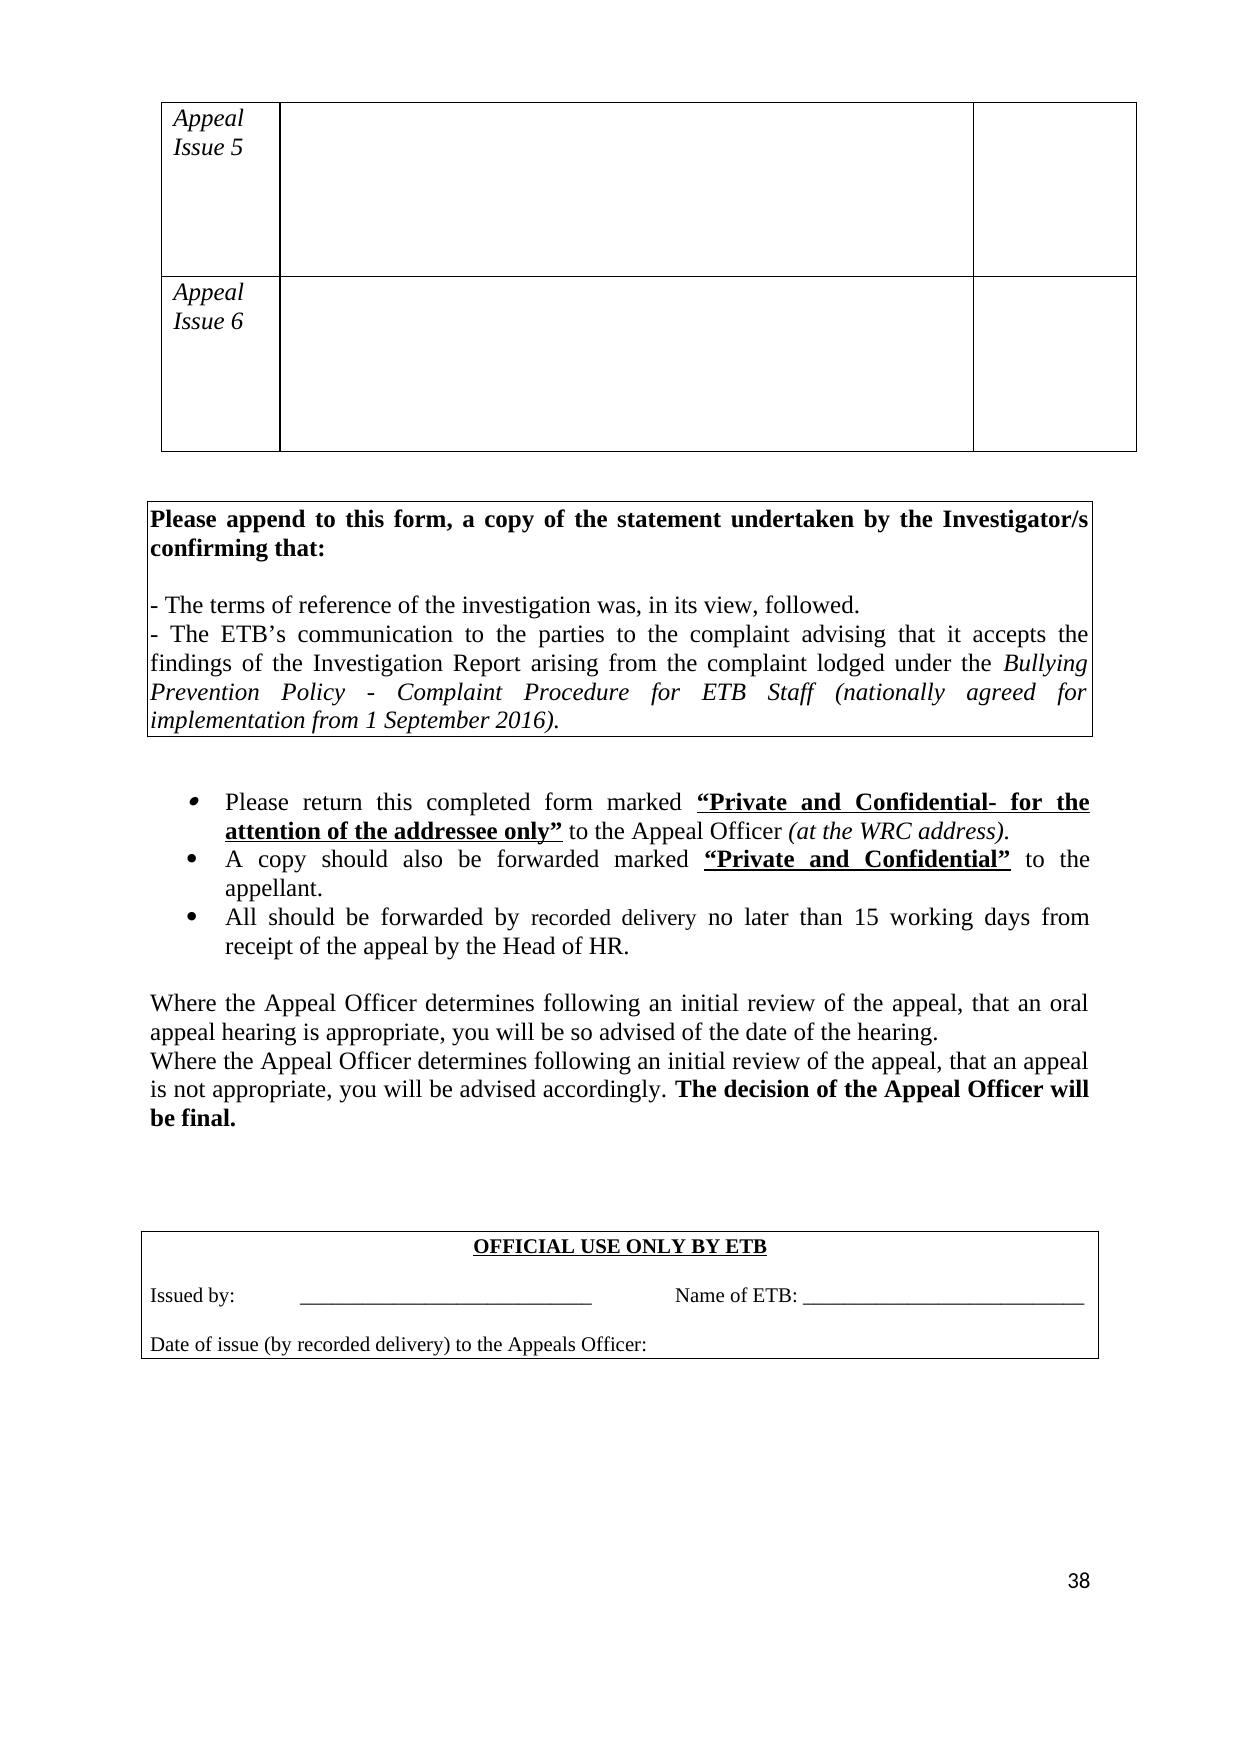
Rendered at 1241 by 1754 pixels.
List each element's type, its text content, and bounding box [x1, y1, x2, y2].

text Where the Appeal Officer determines following an initial review of the appeal, that an appeal is not appropriate, you will be advised accordingly. The decision of the Appeal Officer will be final. [150, 1046, 1090, 1132]
text OFFICIAL USE ONLY BY ETB [142, 1232, 1098, 1258]
table_header [974, 103, 1136, 276]
text Date of issue (by recorded delivery) to the Appeals Officer: [142, 1329, 1098, 1358]
table_header Appeal Issue 5 [162, 103, 279, 276]
text Issued by: ____________________________ Name of ETB: ___________________________ [142, 1280, 1098, 1307]
text Please append to this form, a copy of the statement undertaken by the Investigator/s confirming that: [148, 502, 1092, 562]
table_cell Appeal Issue 6 [162, 277, 279, 451]
text - The ETB’s communication to the parties to the complaint advising that it accepts the findings of the Investigation Report arising from the complaint lodged under the Bullying Prevention Policy - Complaint Procedure for ETB Staff (nationally agreed for implementation from 1 September 2016). [148, 616, 1092, 736]
text Where the Appeal Officer determines following an initial review of the appeal, that an oral appeal hearing is appropriate, you will be so advised of the date of the hearing. [150, 988, 1090, 1046]
table_cell [281, 277, 973, 451]
text - The terms of reference of the investigation was, in its view, followed. [150, 591, 1090, 616]
table_header [281, 103, 973, 276]
list All should be forwarded by recorded delivery no later than 15 working days from receipt of the appeal by the Head of HR. [187, 902, 1090, 959]
list A copy should also be forwarded marked “Private and Confidential” to the appellant. [187, 844, 1090, 902]
table_cell [974, 277, 1136, 451]
list Please return this completed form marked “Private and Confidential- for the attention of the addressee only” to the Appeal Officer (at the WRC address). [187, 787, 1090, 844]
